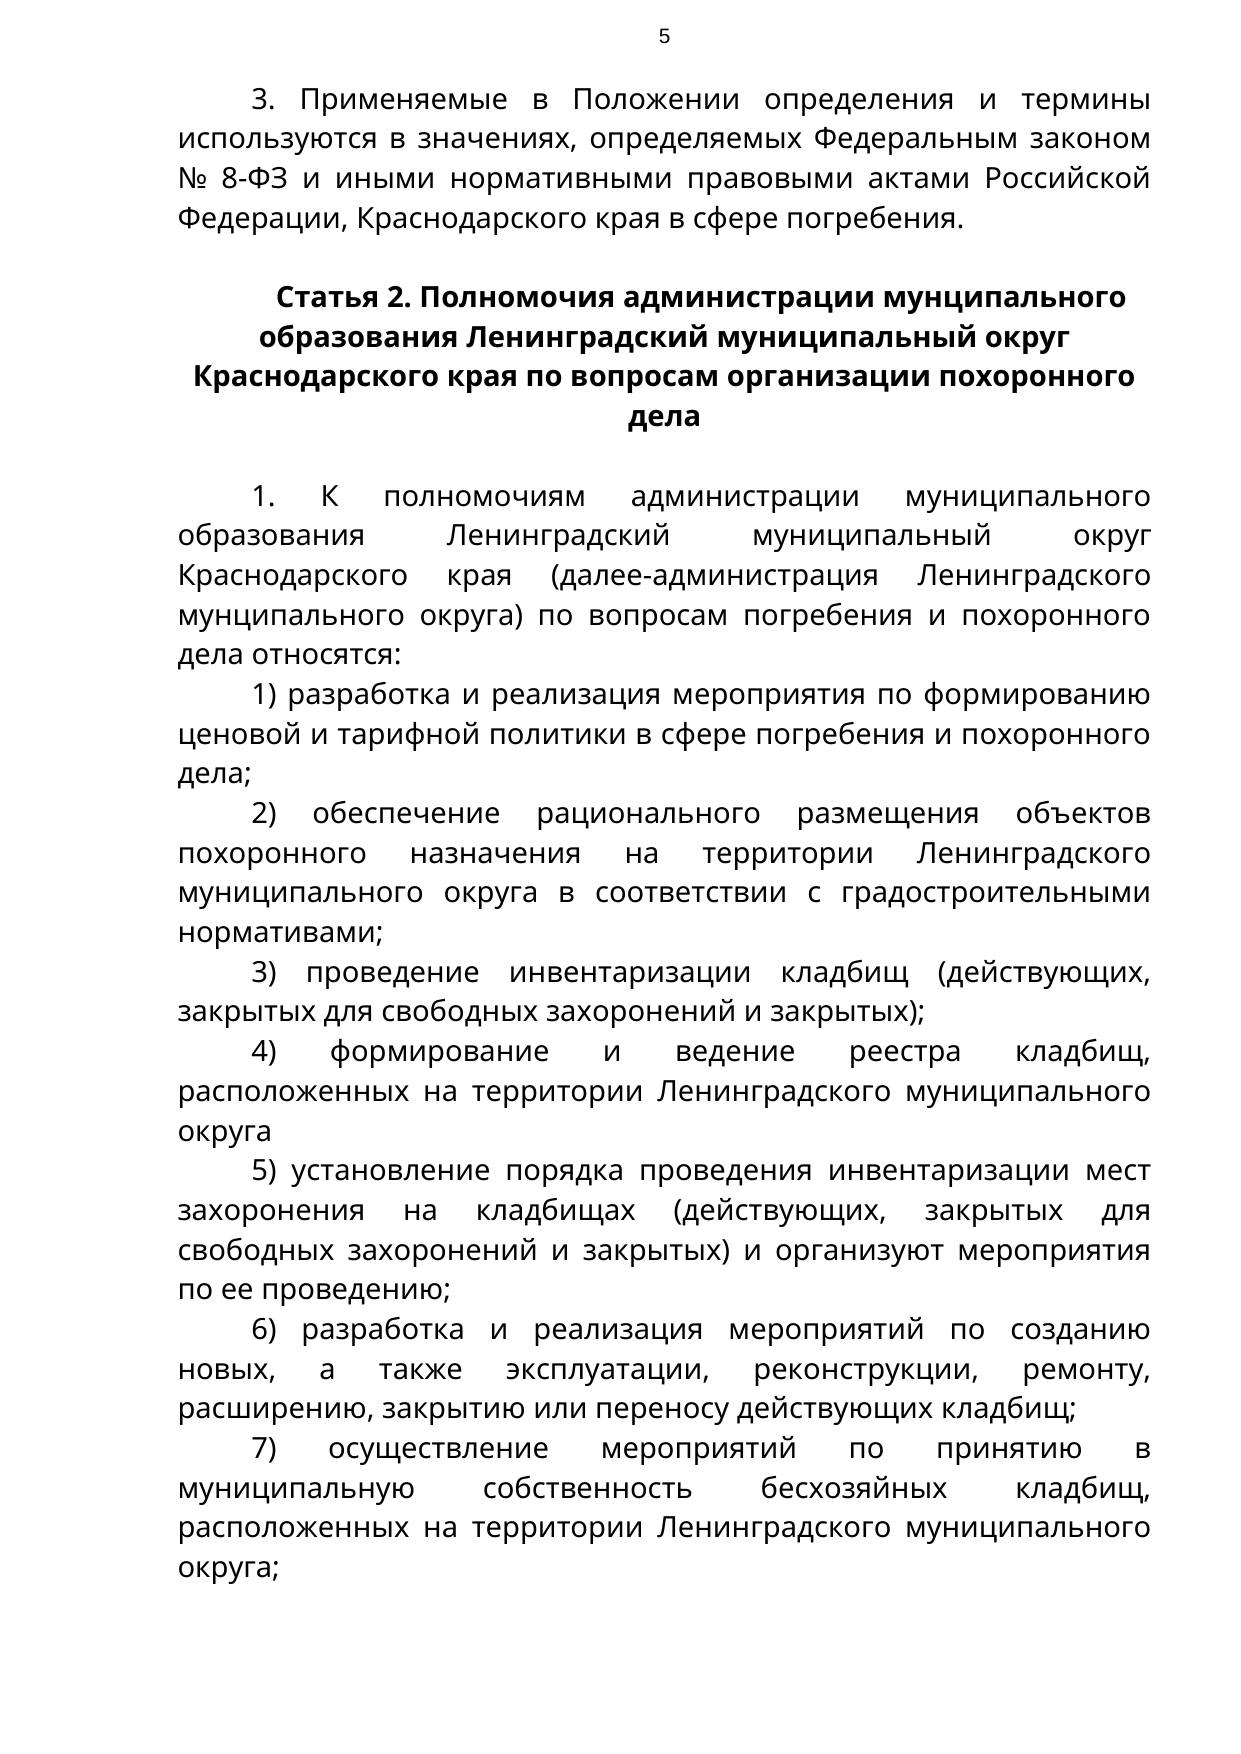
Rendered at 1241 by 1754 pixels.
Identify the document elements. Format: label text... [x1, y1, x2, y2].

text 7) осуществление мероприятий по принятию в муниципальную собственность бесхозяйных кладбищ, расположенных на территории Ленинградского муниципального округа; [177, 1427, 1152, 1586]
text 1. К полномочиям администрации муниципального образования Ленинградский муниципальный округ Краснодарского края (далее-администрация Ленинградского мунципального округа) по вопросам погребения и похоронного дела относятся: [177, 475, 1152, 673]
text 5) установление порядка проведения инвентаризации мест захоронения на кладбищах (действующих, закрытых для свободных захоронений и закрытых) и организуют мероприятия по ее проведению; [177, 1149, 1152, 1308]
text 6) разработка и реализация мероприятий по созданию новых, а также эксплуатации, реконструкции, ремонту, расширению, закрытию или переносу действующих кладбищ; [177, 1308, 1152, 1427]
text 3. Применяемые в Положении определения и термины используются в значениях, определяемых Федеральным законом № 8-ФЗ и иными нормативными правовыми актами Российской Федерации, Краснодарского края в сфере погребения. [177, 78, 1152, 237]
text 1) разработка и реализация мероприятия по формированию ценовой и тарифной политики в сфере погребения и похоронного дела; [177, 673, 1152, 792]
text 4) формирование и ведение реестра кладбищ, расположенных на территории Ленинградского муниципального округа [177, 1030, 1152, 1149]
text 2) обеспечение рационального размещения объектов похоронного назначения на территории Ленинградского муниципального округа в соответствии с градостроительными нормативами; [177, 792, 1152, 951]
text Статья 2. Полномочия администрации мунципального образования Ленинградский муниципальный округ Краснодарского края по вопросам организации похоронного дела [177, 276, 1152, 435]
text 3) проведение инвентаризации кладбищ (действующих, закрытых для свободных захоронений и закрытых); [177, 951, 1152, 1030]
